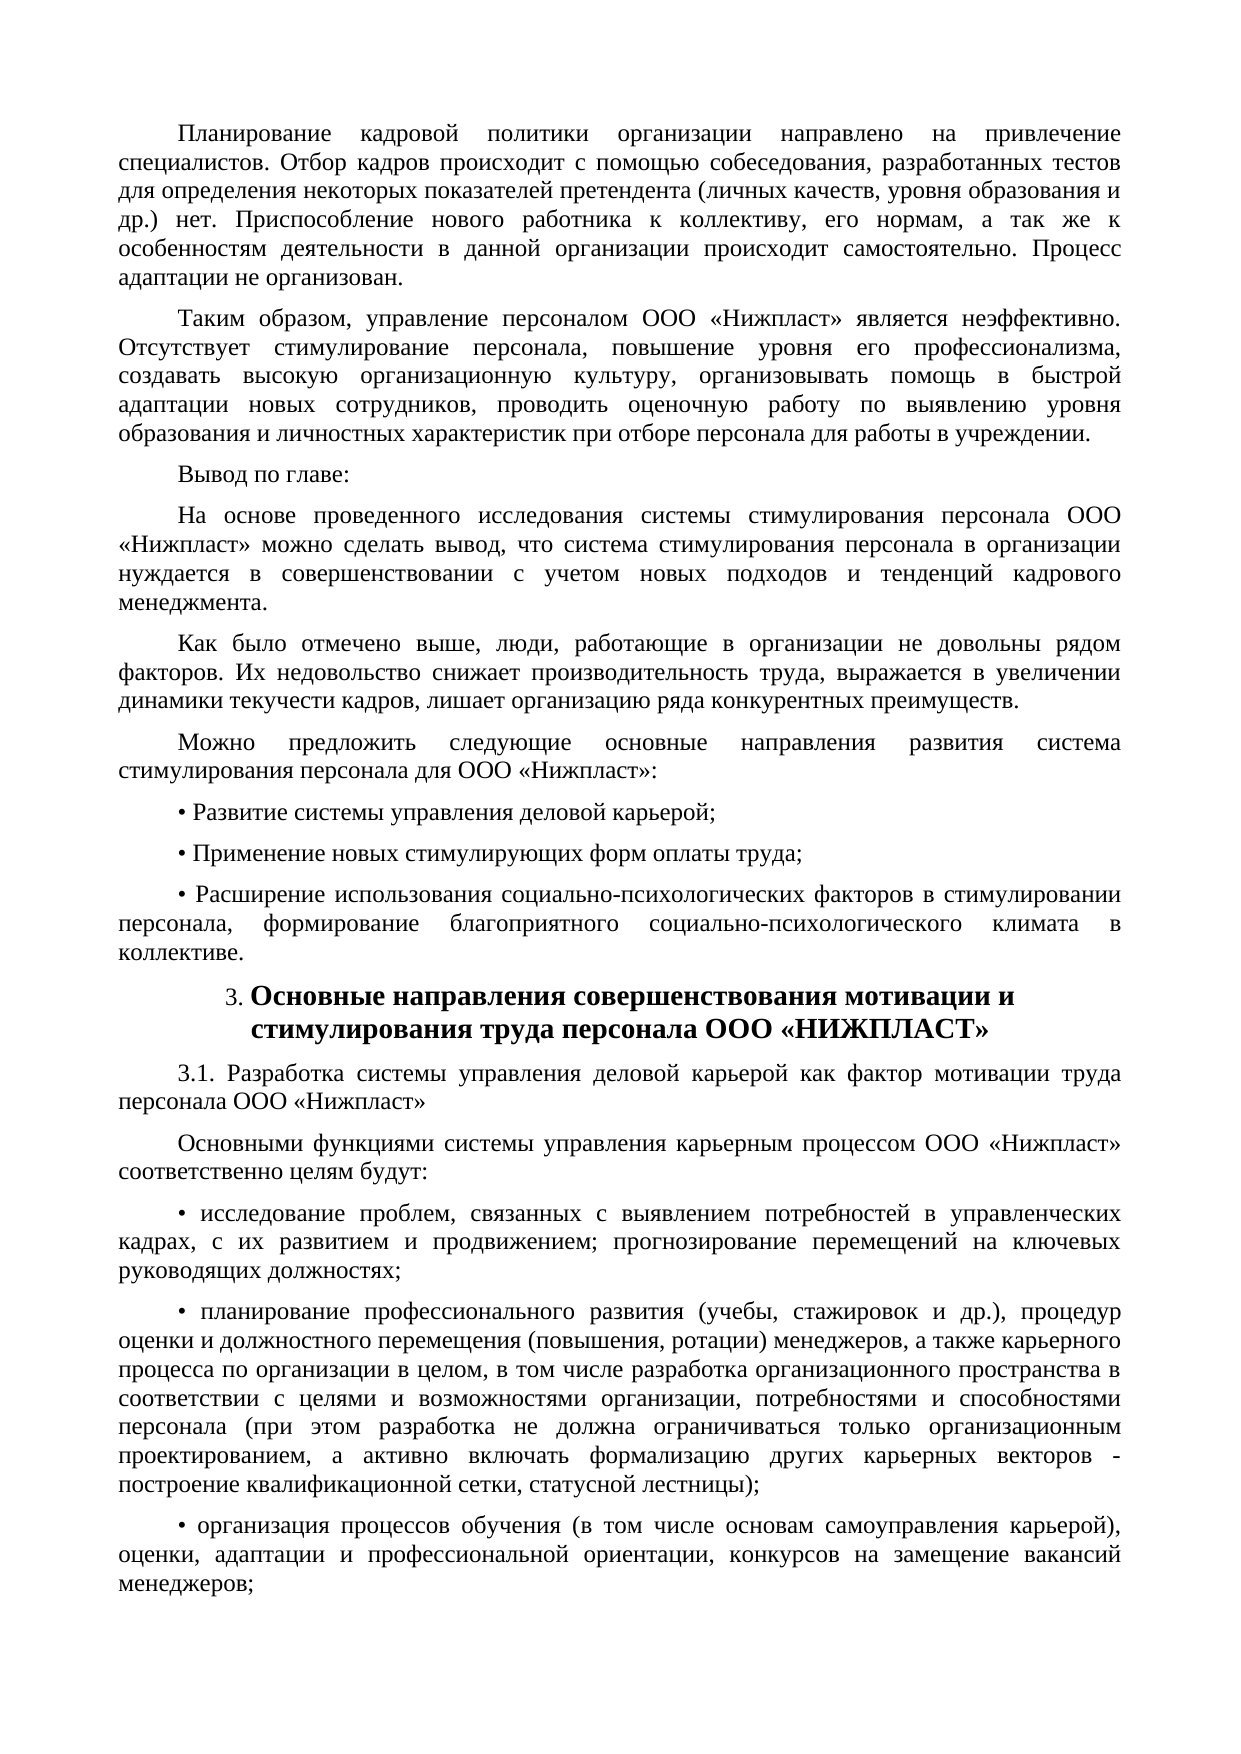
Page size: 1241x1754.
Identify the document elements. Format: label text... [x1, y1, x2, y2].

text 3. Основные направления совершенствования мотивации и стимулирования труда персонала ООО «НИЖПЛАСТ» [118, 978, 1122, 1045]
text • Расширение использования социально-психологических факторов в стимулировании персонала, формирование благоприятного социально-психологического климата в коллективе. [118, 879, 1122, 966]
text Планирование кадровой политики организации направлено на привлечение специалистов. Отбор кадров происходит с помощью собеседования, разработанных тестов для определения некоторых показателей претендента (личных качеств, уровня образования и др.) нет. Приспособление нового работника к коллективу, его нормам, а так же к особенностям деятельности в данной организации происходит самостоятельно. Процесс адаптации не организован. [118, 118, 1122, 291]
text • планирование профессионального развития (учебы, стажировок и др.), процедур оценки и должностного перемещения (повышения, ротации) менеджеров, а также карьерного процесса по организации в целом, в том числе разработка организационного пространства в соответствии с целями и возможностями организации, потребностями и способностями персонала (при этом разработка не должна ограничиваться только организационным проектированием, а активно включать формализацию других карьерных векторов - построение квалификационной сетки, статусной лестницы); [118, 1296, 1122, 1498]
text • Развитие системы управления деловой карьерой; [118, 797, 1122, 826]
text Как было отмечено выше, люди, работающие в организации не довольны рядом факторов. Их недовольство снижает производительность труда, выражается в увеличении динамики текучести кадров, лишает организацию ряда конкурентных преимуществ. [118, 628, 1122, 714]
text 3.1. Разработка системы управления деловой карьерой как фактор мотивации труда персонала ООО «Нижпласт» [118, 1058, 1122, 1115]
text На основе проведенного исследования системы стимулирования персонала ООО «Нижпласт» можно сделать вывод, что система стимулирования персонала в организации нуждается в совершенствовании с учетом новых подходов и тенденций кадрового менеджмента. [118, 501, 1122, 616]
text Вывод по главе: [118, 459, 1122, 488]
text • Применение новых стимулирующих форм оплаты труда; [118, 838, 1122, 867]
text Таким образом, управление персоналом ООО «Нижпласт» является неэффективно. Отсутствует стимулирование персонала, повышение уровня его профессионализма, создавать высокую организационную культуру, организовывать помощь в быстрой адаптации новых сотрудников, проводить оценочную работу по выявлению уровня образования и личностных характеристик при отборе персонала для работы в учреждении. [118, 303, 1122, 447]
text • исследование проблем, связанных с выявлением потребностей в управленческих кадрах, с их развитием и продвижением; прогнозирование перемещений на ключевых руководящих должностях; [118, 1198, 1122, 1284]
text Основными функциями системы управления карьерным процессом ООО «Нижпласт» соответственно целям будут: [118, 1128, 1122, 1185]
text Можно предложить следующие основные направления развития система стимулирования персонала для ООО «Нижпласт»: [118, 727, 1122, 784]
text • организация процессов обучения (в том числе основам самоуправления карьерой), оценки, адаптации и профессиональной ориентации, конкурсов на замещение вакансий менеджеров; [118, 1510, 1122, 1596]
